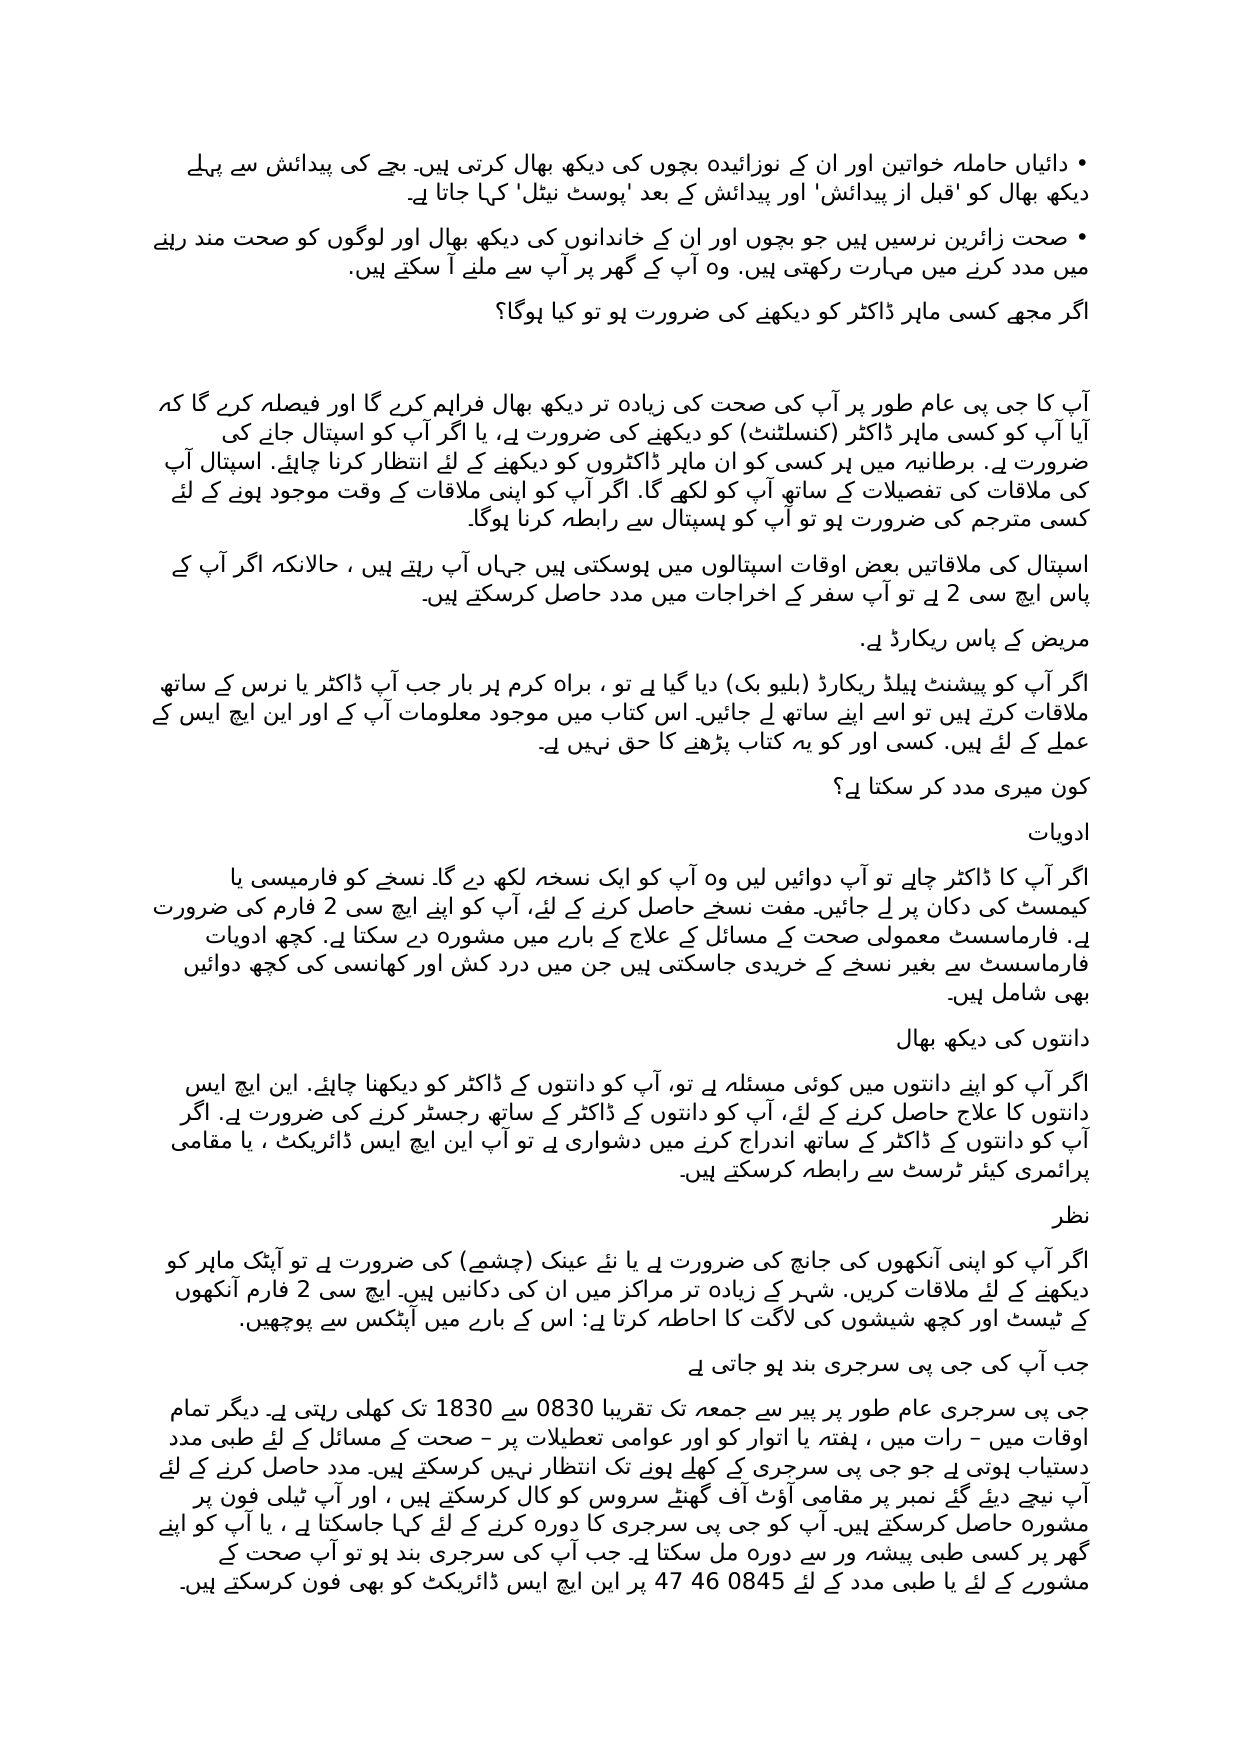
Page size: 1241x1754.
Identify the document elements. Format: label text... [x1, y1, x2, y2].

text اگر آپ کو پیشنٹ ہیلڈ ریکارڈ (بلیو بک) دیا گیا ہے تو ، براہ کرم ہر بار جب آپ ڈاکٹر یا نرس کے ساتھ ملاقات کرتے ہیں تو اسے اپنے ساتھ لے جائیں۔ اس کتاب میں موجود معلومات آپ کے اور این ایچ ایس کے عملے کے لئے ہیں. کسی اور کو یہ کتاب پڑھنے کا حق نہیں ہے۔ [150, 671, 1090, 755]
text ادویات [150, 819, 1090, 846]
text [150, 1396, 1090, 1595]
text اسپتال کی ملاقاتیں بعض اوقات اسپتالوں میں ہوسکتی ہیں جہاں آپ رہتے ہیں ، حالانکہ اگر آپ کے پاس ایچ سی 2 ہے تو آپ سفر کے اخراجات میں مدد حاصل کرسکتے ہیں۔ [150, 551, 1090, 606]
text آپ کا جی پی عام طور پر آپ کی صحت کی زیادہ تر دیکھ بھال فراہم کرے گا اور فیصلہ کرے گا کہ آیا آپ کو کسی ماہر ڈاکٹر (کنسلٹنٹ) کو دیکھنے کی ضرورت ہے، یا اگر آپ کو اسپتال جانے کی ضرورت ہے. برطانیہ میں ہر کسی کو ان ماہر ڈاکٹروں کو دیکھنے کے لئے انتظار کرنا چاہئے. اسپتال آپ کی ملاقات کی تفصیلات کے ساتھ آپ کو لکھے گا. اگر آپ کو اپنی ملاقات کے وقت موجود ہونے کے لئے کسی مترجم کی ضرورت ہو تو آپ کو ہسپتال سے رابطہ کرنا ہوگا۔ [150, 391, 1090, 532]
text مریض کے پاس ریکارڈ ہے. [150, 625, 1090, 652]
text اگر آپ کو اپنے دانتوں میں کوئی مسئلہ ہے تو، آپ کو دانتوں کے ڈاکٹر کو دیکھنا چاہئے. این ایچ ایس دانتوں کا علاج حاصل کرنے کے لئے، آپ کو دانتوں کے ڈاکٹر کے ساتھ رجسٹر کرنے کی ضرورت ہے. اگر آپ کو دانتوں کے ڈاکٹر کے ساتھ اندراج کرنے میں دشواری ہے تو آپ این ایچ ایس ڈائریکٹ ، یا مقامی پرائمری کیئر ٹرسٹ سے رابطہ کرسکتے ہیں۔ [150, 1070, 1090, 1183]
text نظر [150, 1202, 1090, 1228]
text • صحت زائرین نرسیں ہیں جو بچوں اور ان کے خاندانوں کی دیکھ بھال اور لوگوں کو صحت مند رہنے میں مدد کرنے میں مہارت رکھتی ہیں. وہ آپ کے گھر پر آپ سے ملنے آ سکتے ہیں. [150, 224, 1090, 279]
text • دائیاں حاملہ خواتین اور ان کے نوزائیدہ بچوں کی دیکھ بھال کرتی ہیں۔ بچے کی پیدائش سے پہلے دیکھ بھال کو 'قبل از پیدائش' اور پیدائش کے بعد 'پوسٹ نیٹل' کہا جاتا ہے۔ [150, 150, 1090, 205]
text اگر آپ کا ڈاکٹر چاہے تو آپ دوائیں لیں وہ آپ کو ایک نسخہ لکھ دے گا۔ نسخے کو فارمیسی یا کیمسٹ کی دکان پر لے جائیں۔ مفت نسخے حاصل کرنے کے لئے، آپ کو اپنے ایچ سی 2 فارم کی ضرورت ہے. فارماسسٹ معمولی صحت کے مسائل کے علاج کے بارے میں مشورہ دے سکتا ہے. کچھ ادویات فارماسسٹ سے بغیر نسخے کے خریدی جاسکتی ہیں جن میں درد کش اور کھانسی کی کچھ دوائیں بھی شامل ہیں۔ [150, 864, 1090, 1006]
text دانتوں کی دیکھ بھال [150, 1025, 1090, 1051]
text اگر مجھے کسی ماہر ڈاکٹر کو دیکھنے کی ضرورت ہو تو کیا ہوگا؟ [150, 298, 1090, 325]
text کون میری مدد کر سکتا ہے؟ [150, 773, 1090, 800]
text جب آپ کی جی پی سرجری بند ہو جاتی ہے [150, 1350, 1090, 1377]
text اگر آپ کو اپنی آنکھوں کی جانچ کی ضرورت ہے یا نئے عینک (چشمے) کی ضرورت ہے تو آپٹک ماہر کو دیکھنے کے لئے ملاقات کریں. شہر کے زیادہ تر مراکز میں ان کی دکانیں ہیں۔ ایچ سی 2 فارم آنکھوں کے ٹیسٹ اور کچھ شیشوں کی لاگت کا احاطہ کرتا ہے: اس کے بارے میں آپٹکس سے پوچھیں. [150, 1247, 1090, 1331]
